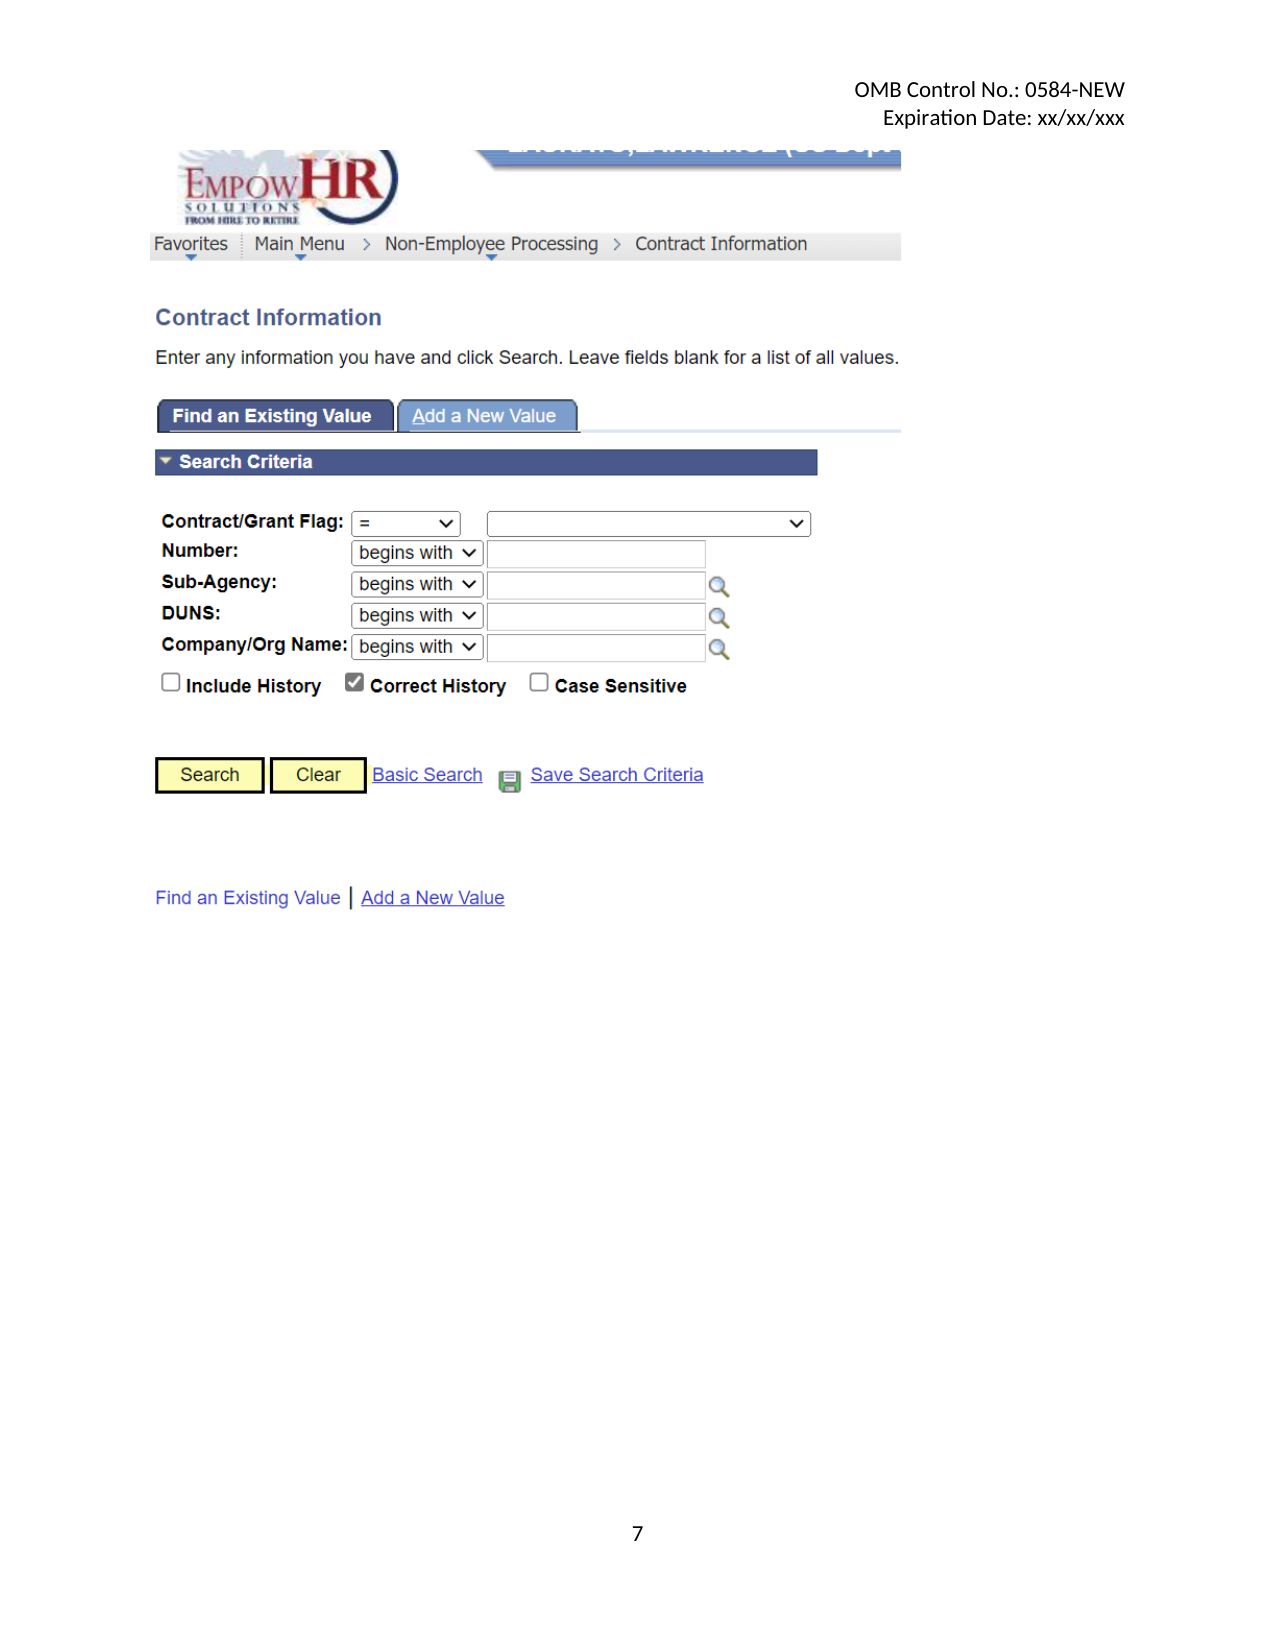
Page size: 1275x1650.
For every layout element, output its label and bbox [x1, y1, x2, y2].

picture [150, 150, 902, 923]
